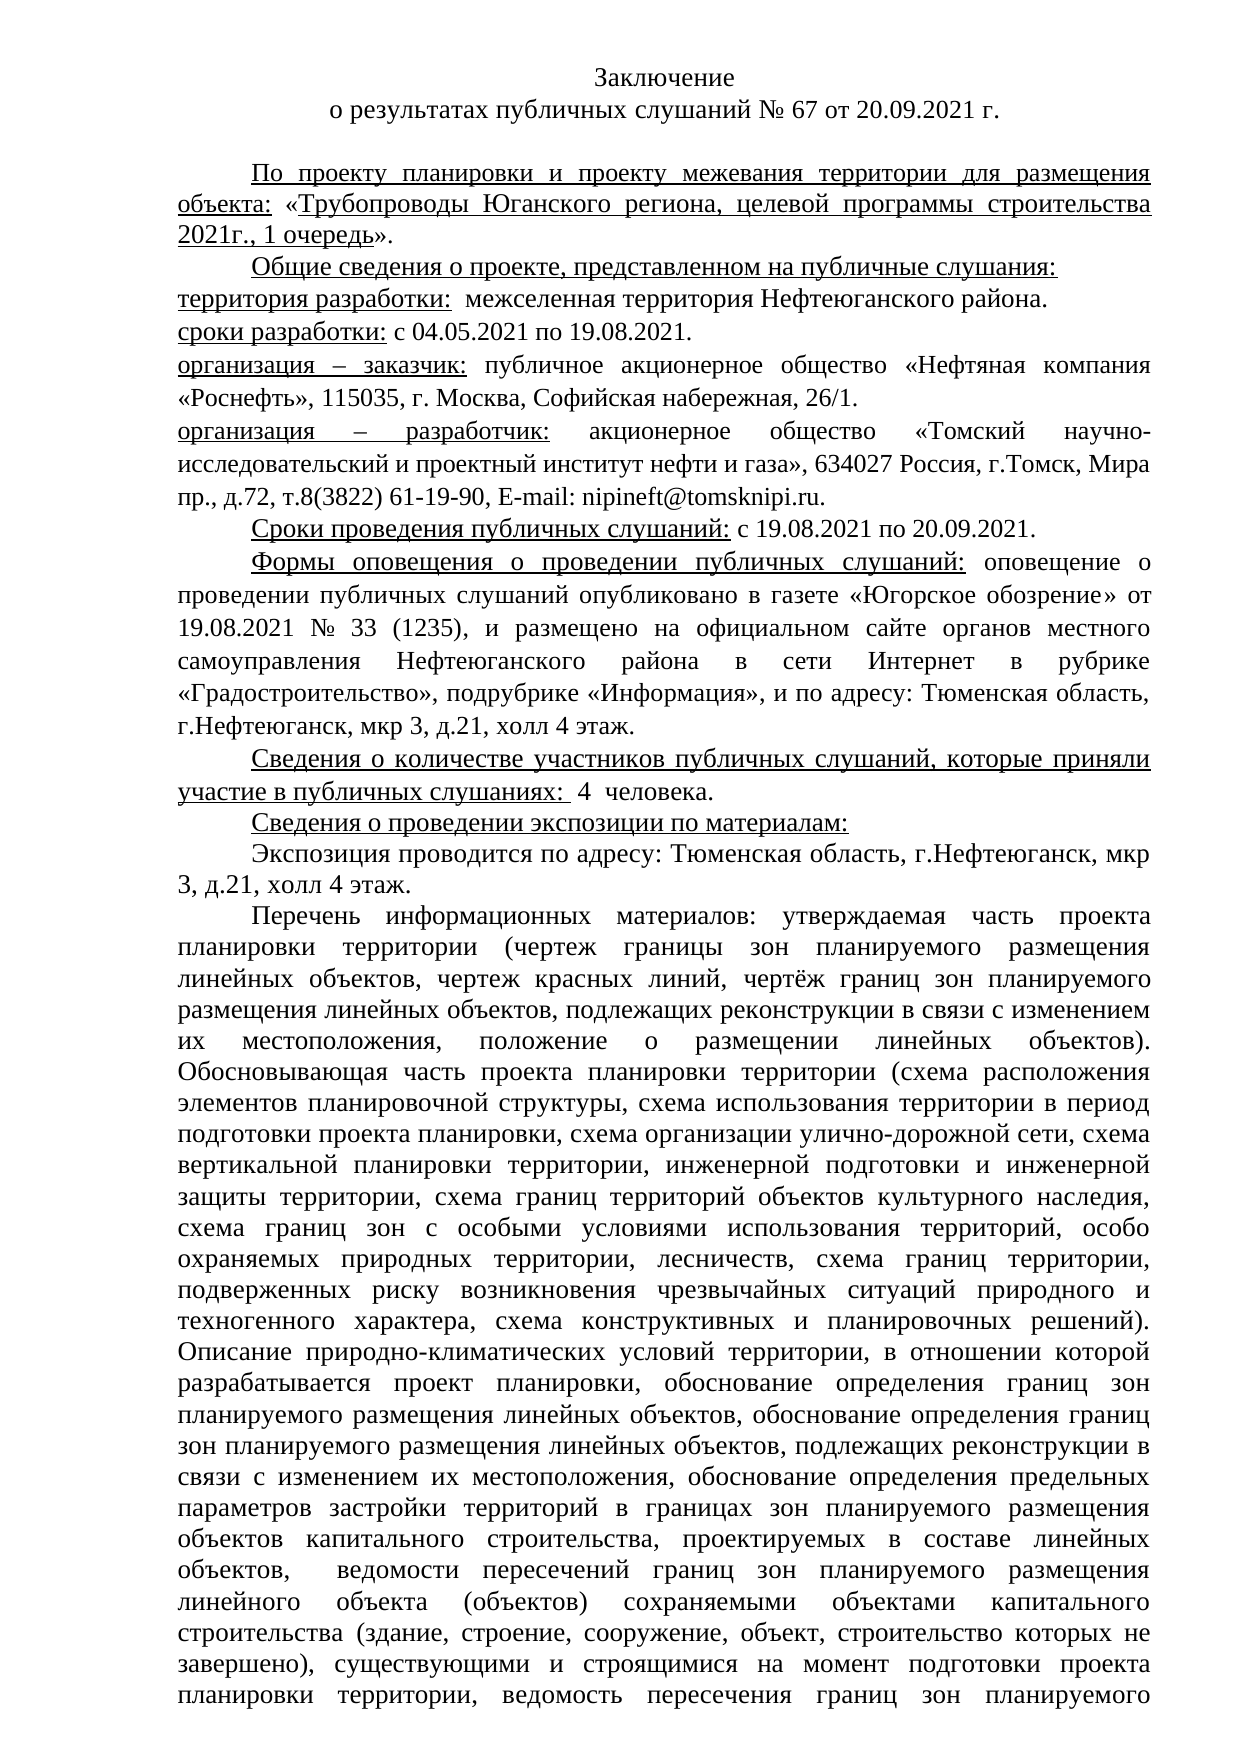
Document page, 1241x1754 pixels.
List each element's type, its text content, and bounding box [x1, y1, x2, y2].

text По проекту планировки и проекту межевания территории для размещения объекта: «Трубопроводы Юганского региона, целевой программы строительства 2021г., 1 очередь». [177, 157, 1152, 250]
text Формы оповещения о проведении публичных слушаний: оповещение о проведении публичных слушаний опубликовано в газете «Югорское обозрение» от 19.08.2021 № 33 (1235), и размещено на официальном сайте органов местного самоуправления Нефтеюганского района в сети Интернет в рубрике «Градостроительство», подрубрике «Информация», и по адресу: Тюменская область, г.Нефтеюганск, мкр 3, д.21, холл 4 этаж. [177, 543, 1152, 740]
text Экспозиция проводится по адресу: Тюменская область, г.Нефтеюганск, мкр 3, д.21, холл 4 этаж. [177, 837, 1152, 899]
text сроки разработки: с 04.05.2021 по 19.08.2021. [177, 314, 1152, 347]
text Сведения о количестве участников публичных слушаний, которые приняли участие в публичных слушаниях: 4 человека. [177, 740, 1152, 806]
text организация – заказчик: публичное акционерное общество «Нефтяная компания «Роснефть», 115035, г. Москва, Софийская набережная, 26/1. [177, 347, 1152, 412]
text Заключение [177, 59, 1152, 92]
text организация – разработчик: акционерное общество «Томский научно-исследовательский и проектный институт нефти и газа», 634027 Россия, г.Томск, Мира пр., д.72, т.8(3822) 61-19-90, E-mail: nipineft@tomsknipi.ru. [177, 412, 1152, 511]
text Сведения о проведении экспозиции по материалам: [177, 806, 1152, 837]
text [177, 899, 1152, 1709]
text Общие сведения о проекте, представленном на публичные слушания: [177, 250, 1152, 281]
text территория разработки: межселенная территория Нефтеюганского района. [177, 281, 1152, 314]
text о результатах публичных слушаний № 67 от 20.09.2021 г. [177, 92, 1152, 125]
text Сроки проведения публичных слушаний: с 19.08.2021 по 20.09.2021. [177, 511, 1152, 543]
